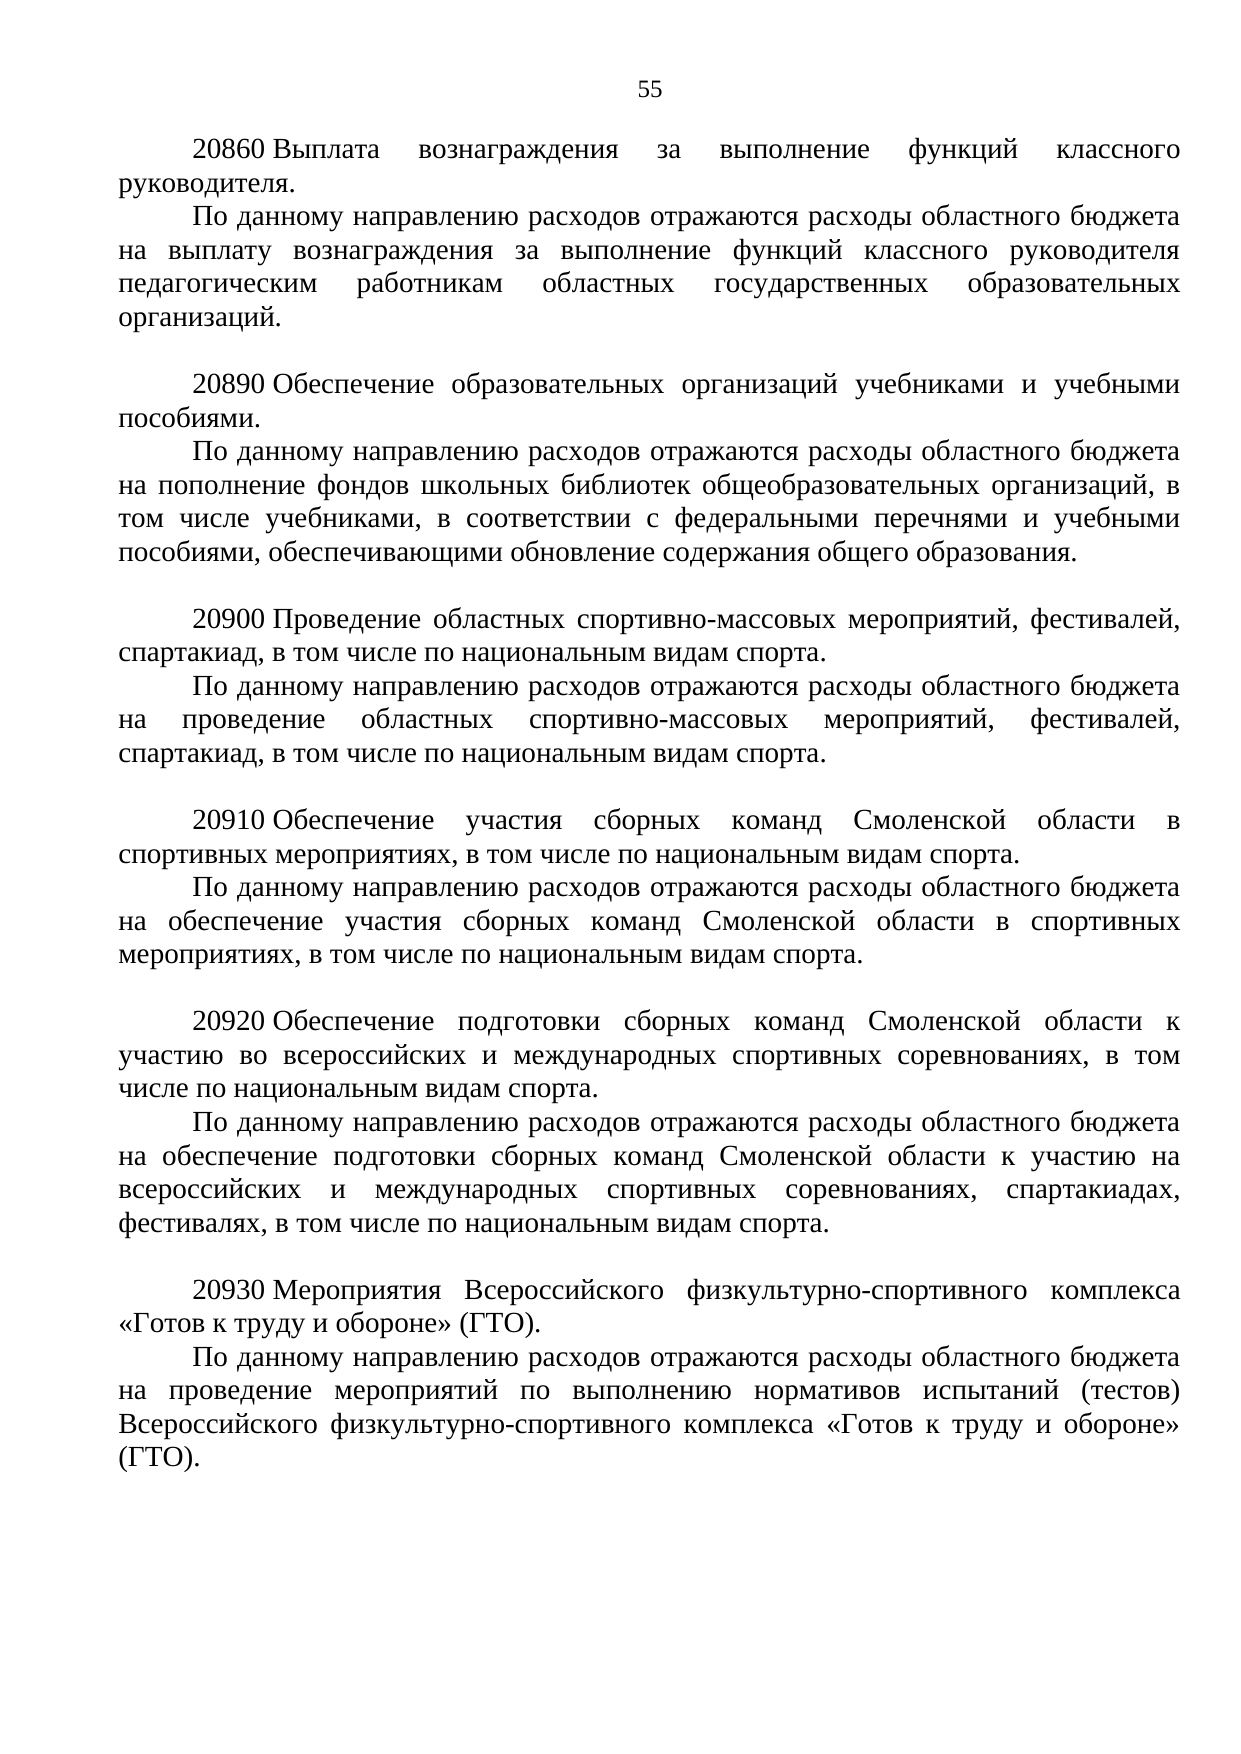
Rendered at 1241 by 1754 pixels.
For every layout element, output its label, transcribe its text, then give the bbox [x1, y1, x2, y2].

text По данному направлению расходов отражаются расходы областного бюджета на обеспечение участия сборных команд Смоленской области в спортивных мероприятиях, в том числе по национальным видам спорта. [118, 869, 1181, 970]
text 20910 Обеспечение участия сборных команд Смоленской области в спортивных мероприятиях, в том числе по национальным видам спорта. [118, 802, 1181, 869]
text 20860 Выплата вознаграждения за выполнение функций классного руководителя. [118, 131, 1181, 198]
text По данному направлению расходов отражаются расходы областного бюджета на проведение областных спортивно-массовых мероприятий, фестивалей, спартакиад, в том числе по национальным видам спорта. [118, 668, 1181, 769]
text По данному направлению расходов отражаются расходы областного бюджета на пополнение фондов школьных библиотек общеобразовательных организаций, в том числе учебниками, в соответствии с федеральными перечнями и учебными пособиями, обеспечивающими обновление содержания общего образования. [118, 433, 1181, 567]
text По данному направлению расходов отражаются расходы областного бюджета на проведение мероприятий по выполнению нормативов испытаний (тестов) Всероссийского физкультурно-спортивного комплекса «Готов к труду и обороне» (ГТО). [118, 1339, 1181, 1473]
text По данному направлению расходов отражаются расходы областного бюджета на выплату вознаграждения за выполнение функций классного руководителя педагогическим работникам областных государственных образовательных организаций. [118, 198, 1181, 333]
text 20900 Проведение областных спортивно-массовых мероприятий, фестивалей, спартакиад, в том числе по национальным видам спорта. [118, 601, 1181, 668]
text 20930 Мероприятия Всероссийского физкультурно-спортивного комплекса «Готов к труду и обороне» (ГТО). [118, 1272, 1181, 1339]
text 20890 Обеспечение образовательных организаций учебниками и учебными пособиями. [118, 366, 1181, 433]
text 20920 Обеспечение подготовки сборных команд Смоленской области к участию во всероссийских и международных спортивных соревнованиях, в том числе по национальным видам спорта. [118, 1003, 1181, 1104]
text По данному направлению расходов отражаются расходы областного бюджета на обеспечение подготовки сборных команд Смоленской области к участию на всероссийских и международных спортивных соревнованиях, спартакиадах, фестивалях, в том числе по национальным видам спорта. [118, 1104, 1181, 1238]
